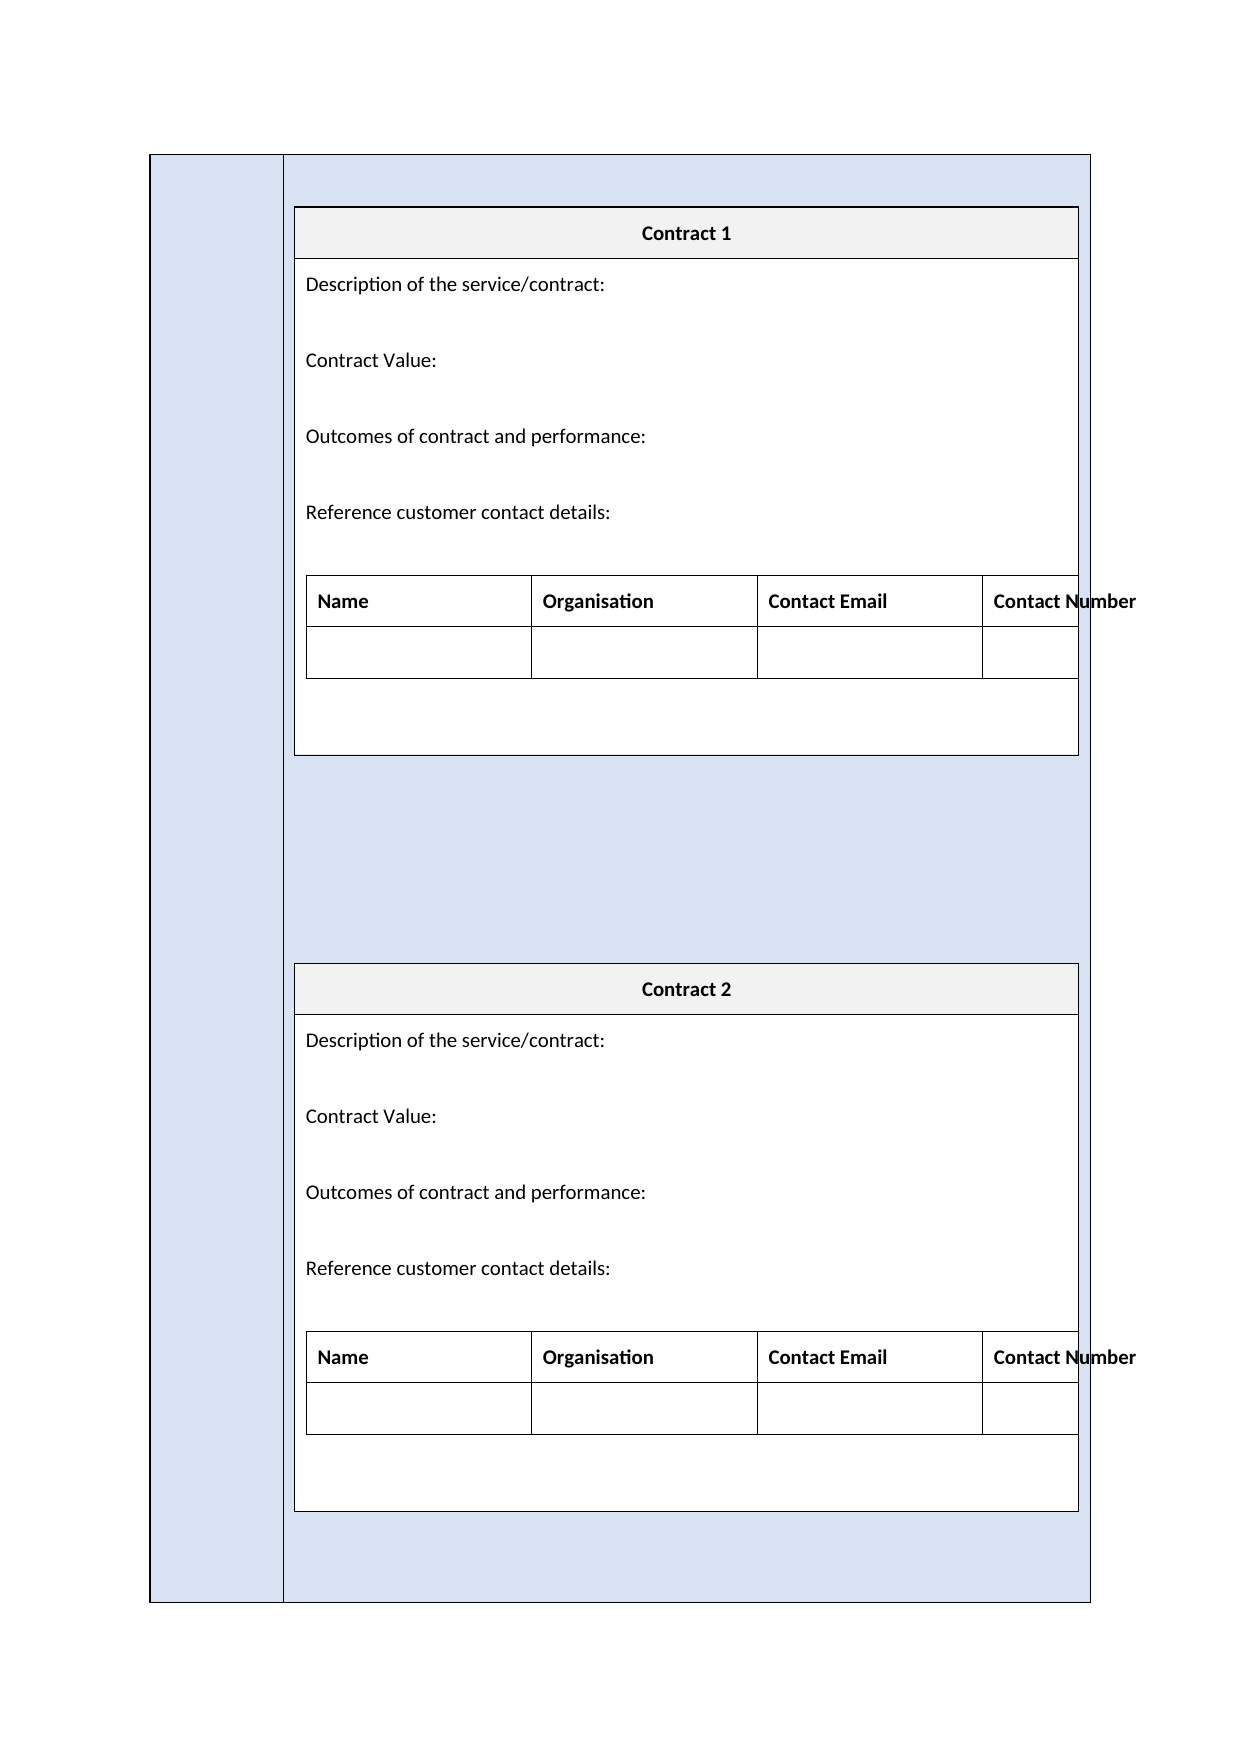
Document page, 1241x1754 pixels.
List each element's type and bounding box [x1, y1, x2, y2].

table_cell [284, 155, 1090, 1602]
table_cell [151, 155, 283, 1602]
